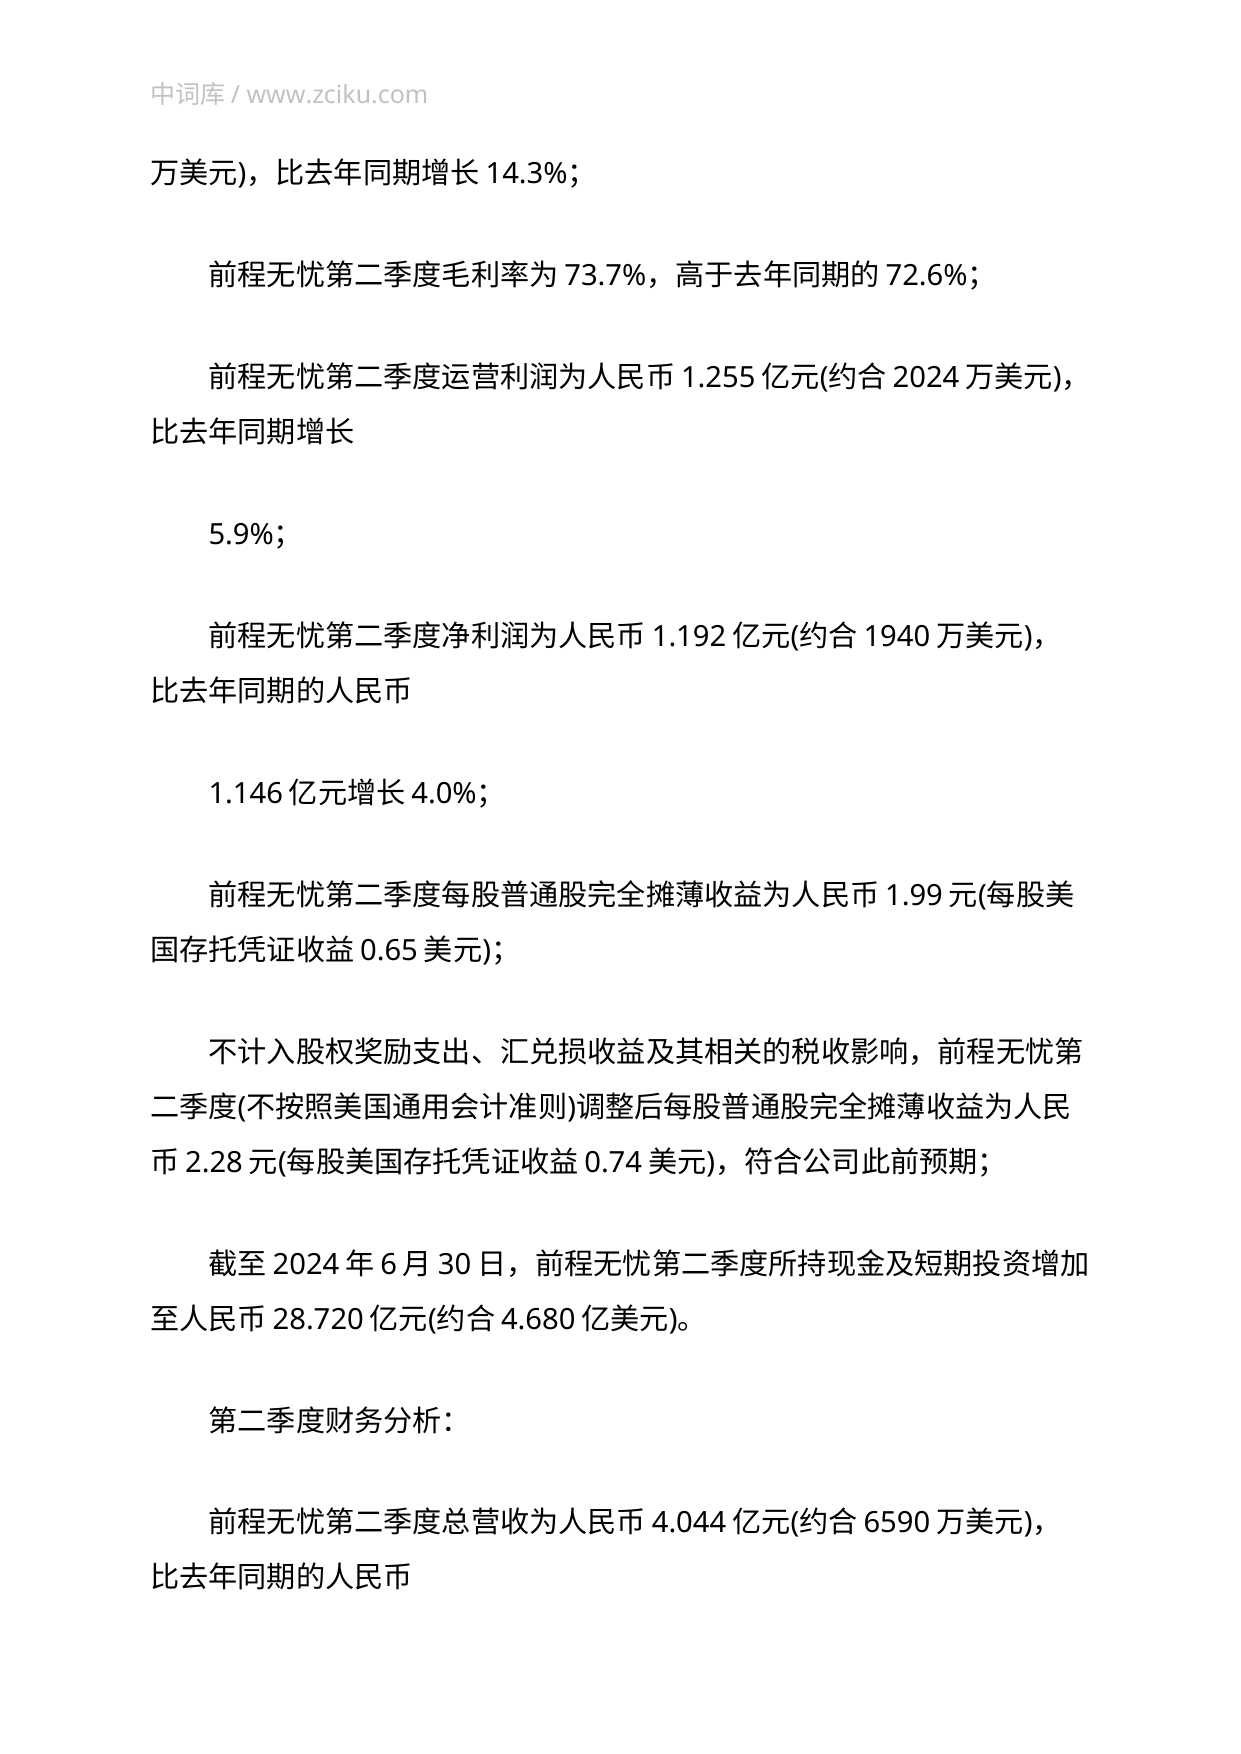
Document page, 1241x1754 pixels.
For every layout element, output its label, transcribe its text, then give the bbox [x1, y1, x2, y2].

text 第二季度财务分析： [150, 1397, 1090, 1439]
text 前程无忧第二季度毛利率为73.7%，高于去年同期的72.6%； [150, 252, 1090, 294]
text 前程无忧第二季度每股普通股完全摊薄收益为人民币1.99元(每股美国存托凭证收益0.65美元)； [150, 871, 1090, 969]
text 1.146亿元增长4.0%； [150, 769, 1090, 812]
text 截至2024年6月30日，前程无忧第二季度所持现金及短期投资增加至人民币28.720亿元(约合4.680亿美元)。 [150, 1240, 1090, 1338]
text 前程无忧第二季度净利润为人民币1.192亿元(约合1940万美元)，比去年同期的人民币 [150, 613, 1090, 710]
text 前程无忧第二季度运营利润为人民币1.255亿元(约合2024万美元)，比去年同期增长 [150, 354, 1090, 451]
text 5.9%； [150, 511, 1090, 553]
text 不计入股权奖励支出、汇兑损收益及其相关的税收影响，前程无忧第二季度(不按照美国通用会计准则)调整后每股普通股完全摊薄收益为人民币2.28元(每股美国存托凭证收益0.74美元)，符合公司此前预期； [150, 1028, 1090, 1181]
text 前程无忧第二季度总营收为人民币4.044亿元(约合6590万美元)，比去年同期的人民币 [150, 1499, 1090, 1596]
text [150, 150, 1090, 192]
